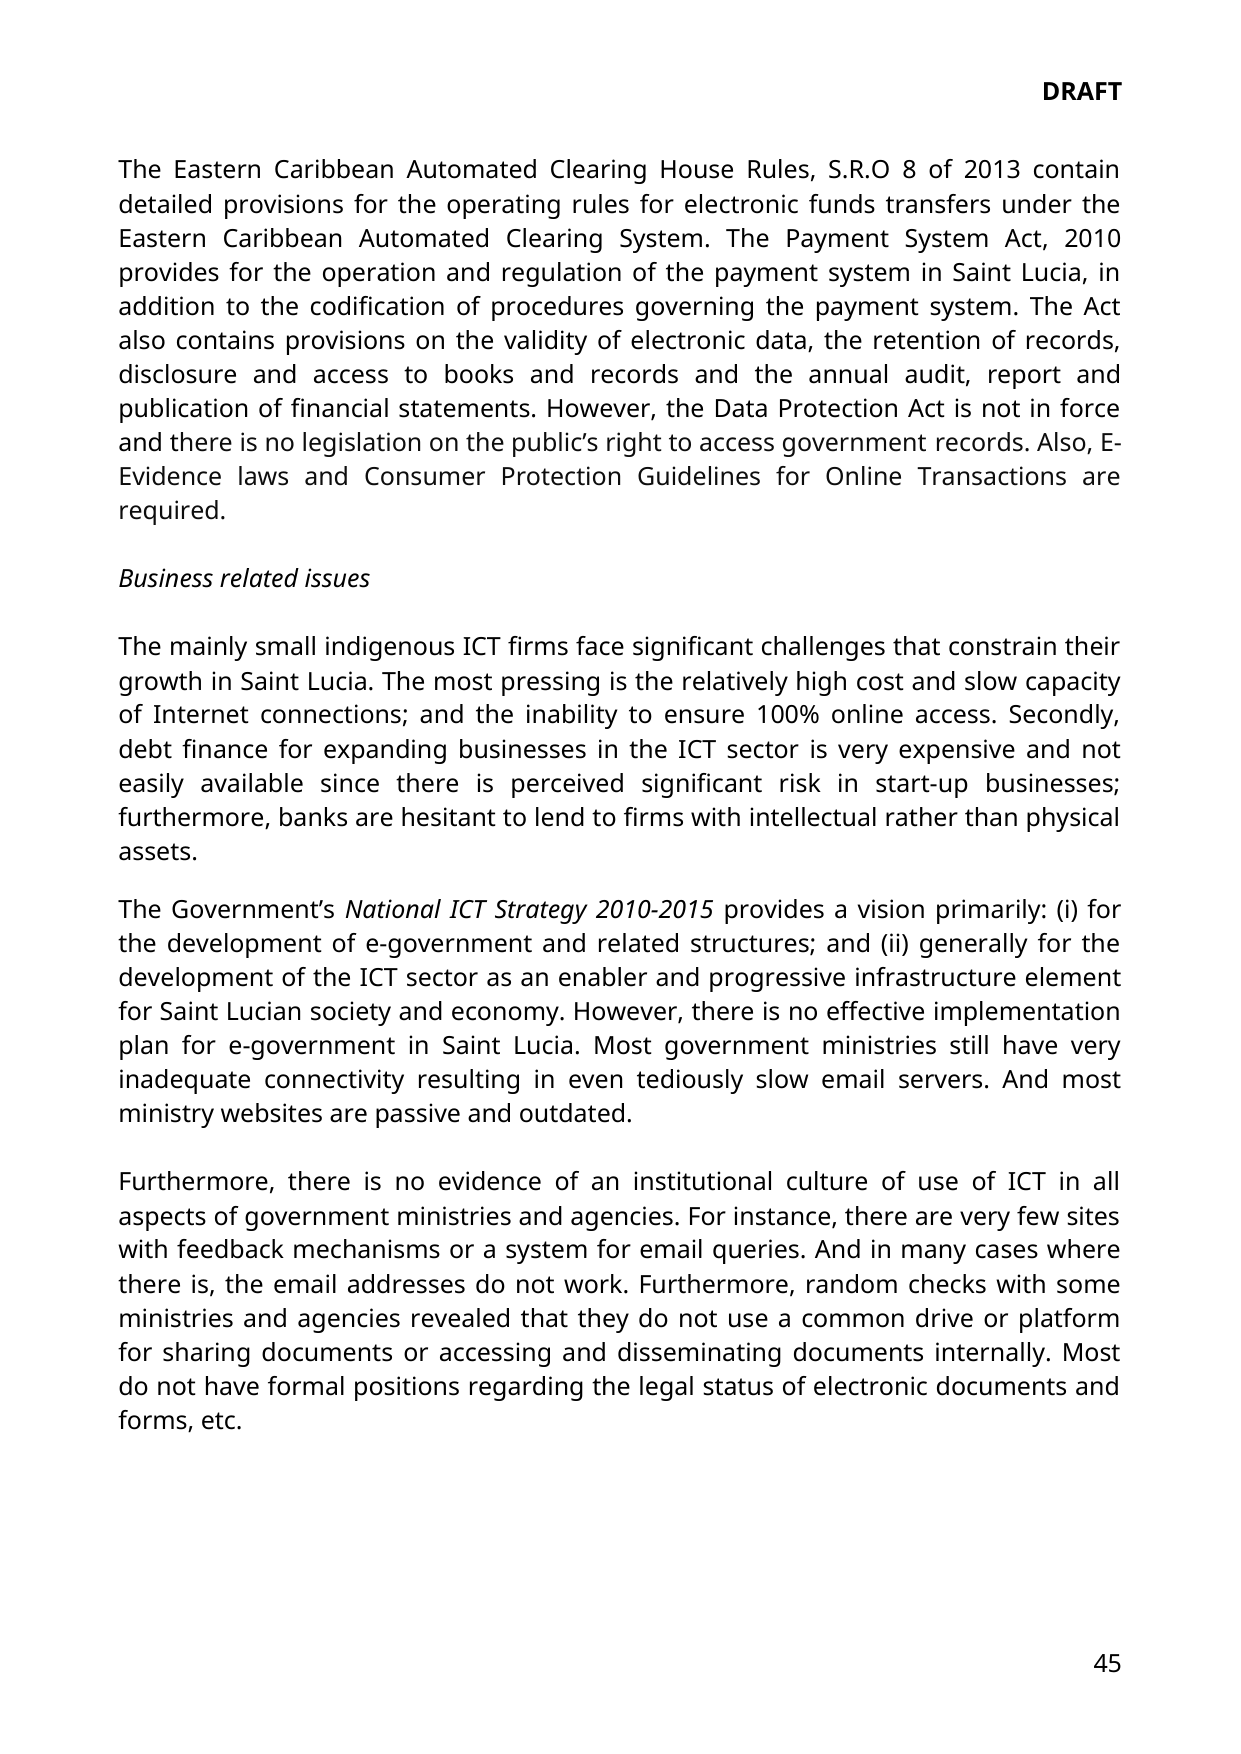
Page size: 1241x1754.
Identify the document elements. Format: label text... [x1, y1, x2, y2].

text The mainly small indigenous ICT firms face significant challenges that constrain their growth in Saint Lucia. The most pressing is the relatively high cost and slow capacity of Internet connections; and the inability to ensure 100% online access. Secondly, debt finance for expanding businesses in the ICT sector is very expensive and not easily available since there is perceived significant risk in start-up businesses; furthermore, banks are hesitant to lend to firms with intellectual rather than physical assets. [118, 629, 1122, 867]
text The Government’s National ICT Strategy 2010-2015 provides a vision primarily: (i) for the development of e-government and related structures; and (ii) generally for the development of the ICT sector as an enabler and progressive infrastructure element for Saint Lucian society and economy. However, there is no effective implementation plan for e-government in Saint Lucia. Most government ministries still have very inadequate connectivity resulting in even tediously slow email servers. And most ministry websites are passive and outdated. [118, 892, 1122, 1130]
text Furthermore, there is no evidence of an institutional culture of use of ICT in all aspects of government ministries and agencies. For instance, there are very few sites with feedback mechanisms or a system for email queries. And in many cases where there is, the email addresses do not work. Furthermore, random checks with some ministries and agencies revealed that they do not use a common drive or platform for sharing documents or accessing and disseminating documents internally. Most do not have formal positions regarding the legal status of electronic documents and forms, etc. [118, 1164, 1122, 1437]
text The Eastern Caribbean Automated Clearing House Rules, S.R.O 8 of 2013 contain detailed provisions for the operating rules for electronic funds transfers under the Eastern Caribbean Automated Clearing System. The Payment System Act, 2010 provides for the operation and regulation of the payment system in Saint Lucia, in addition to the codification of procedures governing the payment system. The Act also contains provisions on the validity of electronic data, the retention of records, disclosure and access to books and records and the annual audit, report and publication of financial statements. However, the Data Protection Act is not in force and there is no legislation on the public’s right to access government records. Also, E-Evidence laws and Consumer Protection Guidelines for Online Transactions are required. [118, 152, 1122, 527]
text Business related issues [118, 561, 1122, 595]
